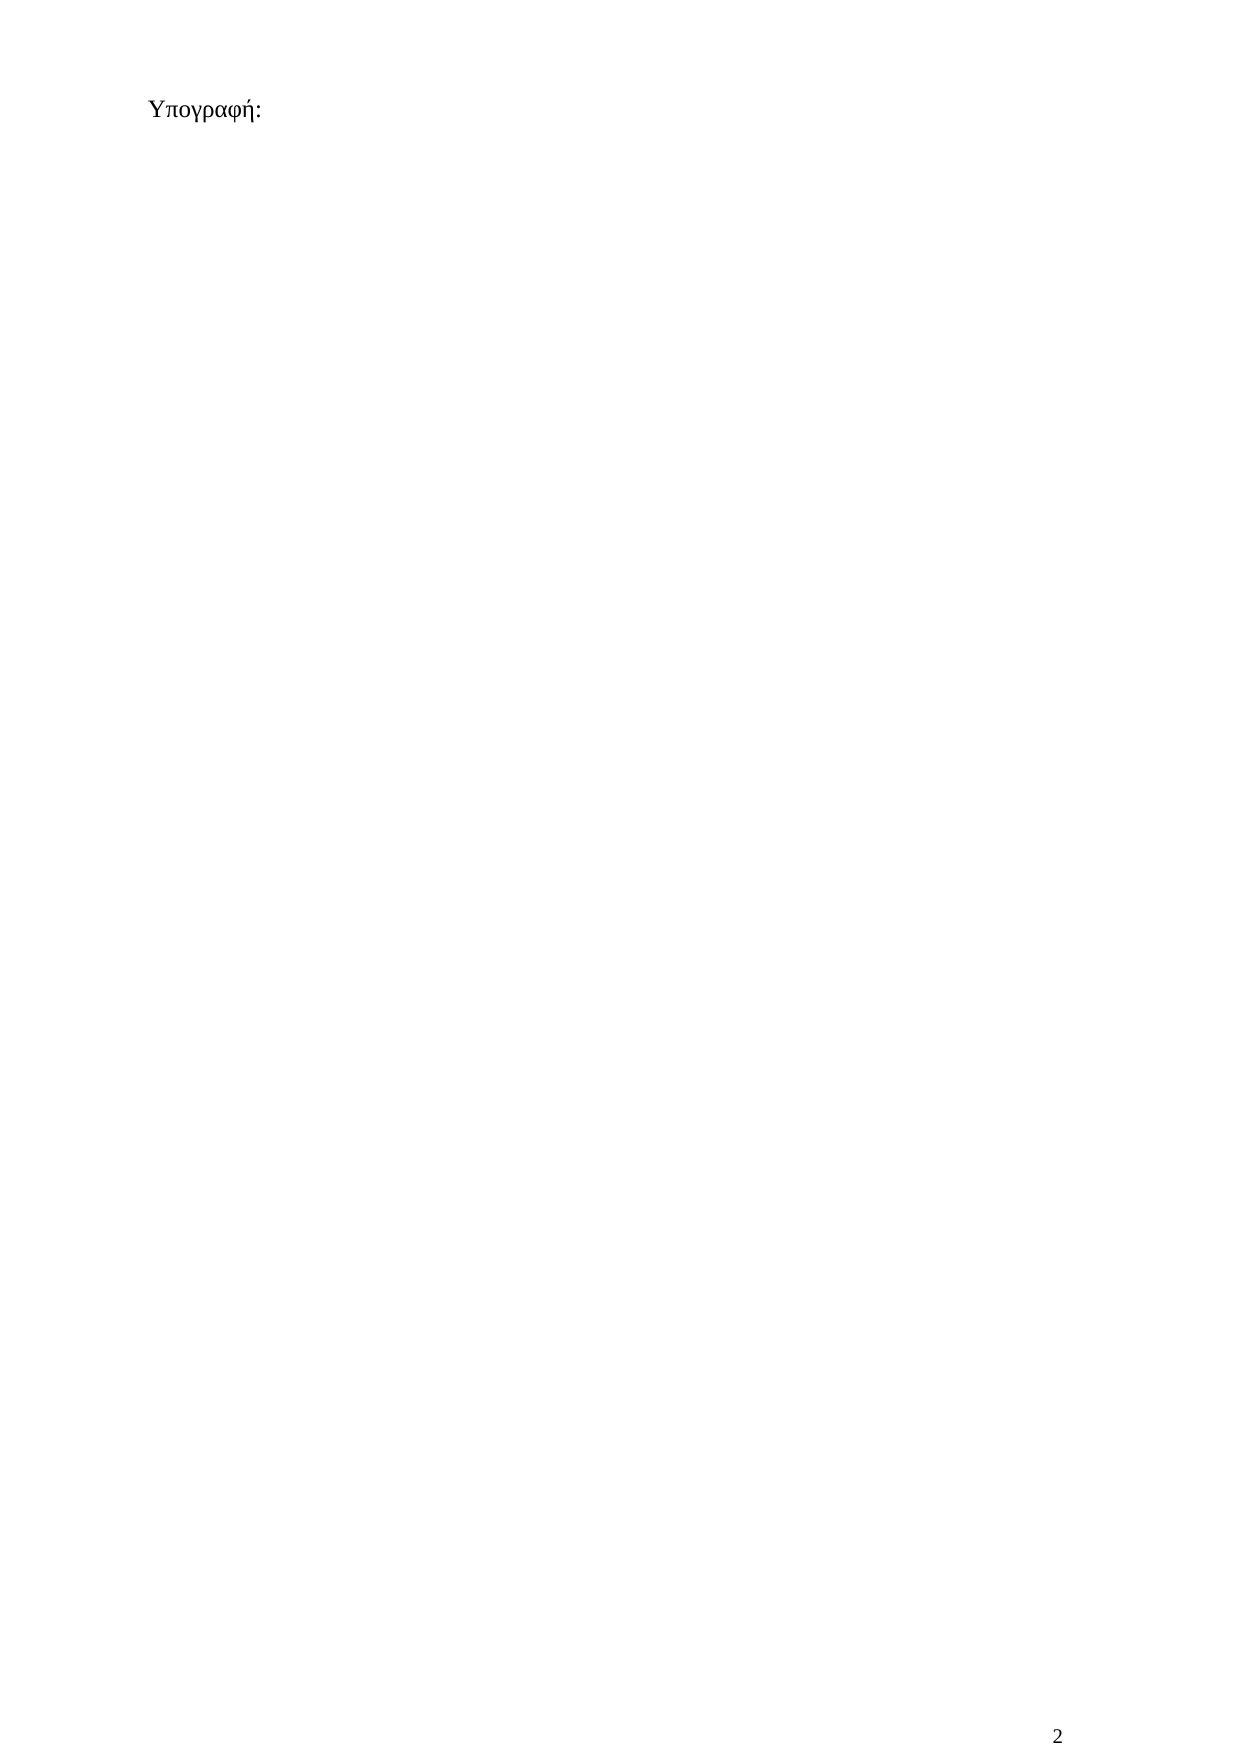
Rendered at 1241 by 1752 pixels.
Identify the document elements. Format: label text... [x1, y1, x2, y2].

text Υπογραφή: [148, 94, 1063, 123]
